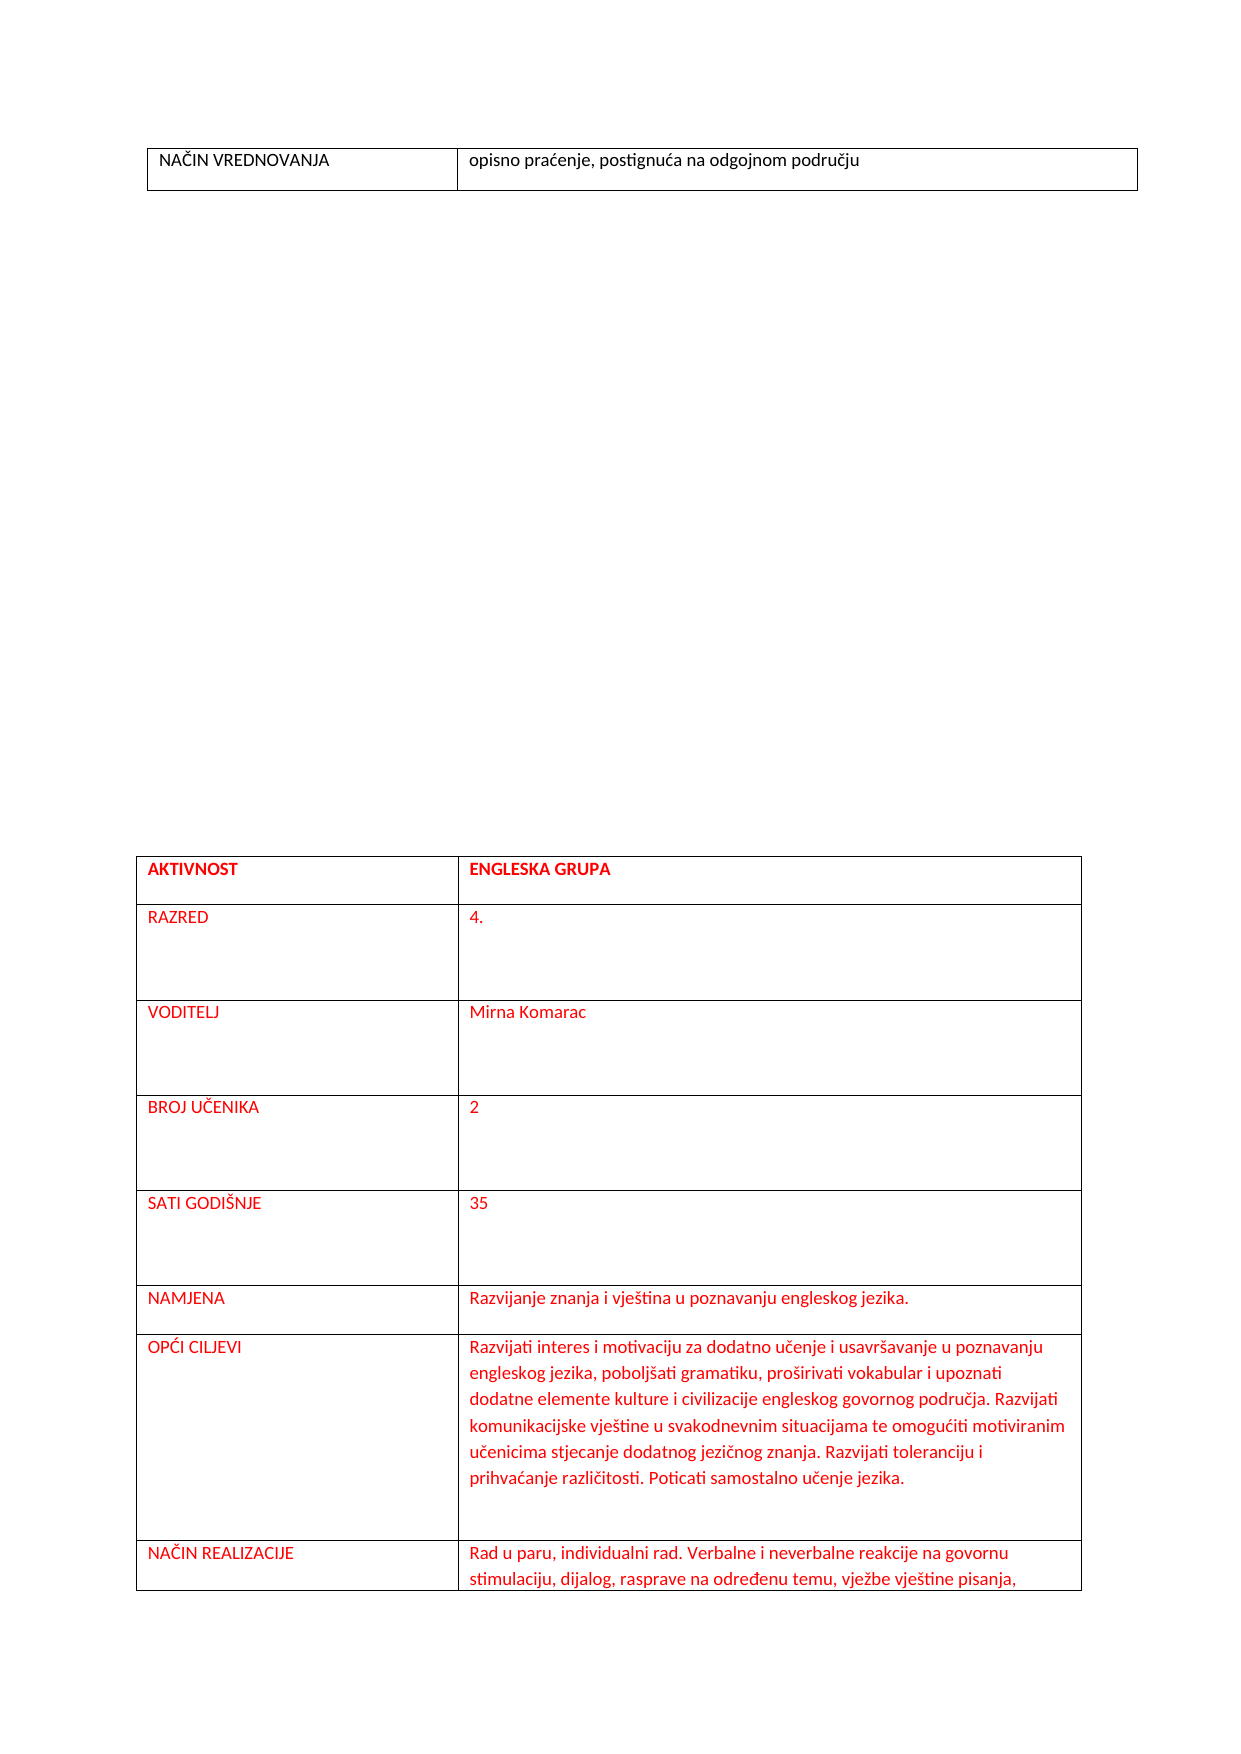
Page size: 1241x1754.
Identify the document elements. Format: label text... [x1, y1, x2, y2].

table_cell RAZRED [137, 905, 458, 999]
table_cell 4. [459, 905, 1081, 999]
table_cell VODITELJ [137, 1001, 458, 1095]
table_cell NAMJENA [137, 1286, 458, 1334]
table_cell opisno praćenje, postignuća na odgojnom području [458, 149, 1137, 190]
table_cell 35 [459, 1191, 1081, 1285]
table_cell Razvijati interes i motivaciju za dodatno učenje i usavršavanje u poznavanju engleskog jezika, poboljšati gramatiku, proširivati vokabular i upoznati dodatne elemente kulture i civilizacije engleskog govornog područja. Razvijati komunikacijske vještine u svakodnevnim situacijama te omogućiti motiviranim učenicima stjecanje dodatnog jezičnog znanja. Razvijati toleranciju i prihvaćanje različitosti. Poticati samostalno učenje jezika. [459, 1335, 1081, 1540]
table_cell BROJ UČENIKA [137, 1096, 458, 1190]
table_cell NAČIN REALIZACIJE [137, 1541, 458, 1590]
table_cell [459, 1541, 1081, 1590]
table_header AKTIVNOST [137, 857, 458, 904]
table_cell Mirna Komarac [459, 1001, 1081, 1095]
table_cell SATI GODIŠNJE [137, 1191, 458, 1285]
table_header ENGLESKA GRUPA [459, 857, 1081, 904]
table_cell OPĆI CILJEVI [137, 1335, 458, 1540]
table_cell Razvijanje znanja i vještina u poznavanju engleskog jezika. [459, 1286, 1081, 1334]
table_cell NAČIN VREDNOVANJA [148, 149, 457, 190]
table_cell 2 [459, 1096, 1081, 1190]
